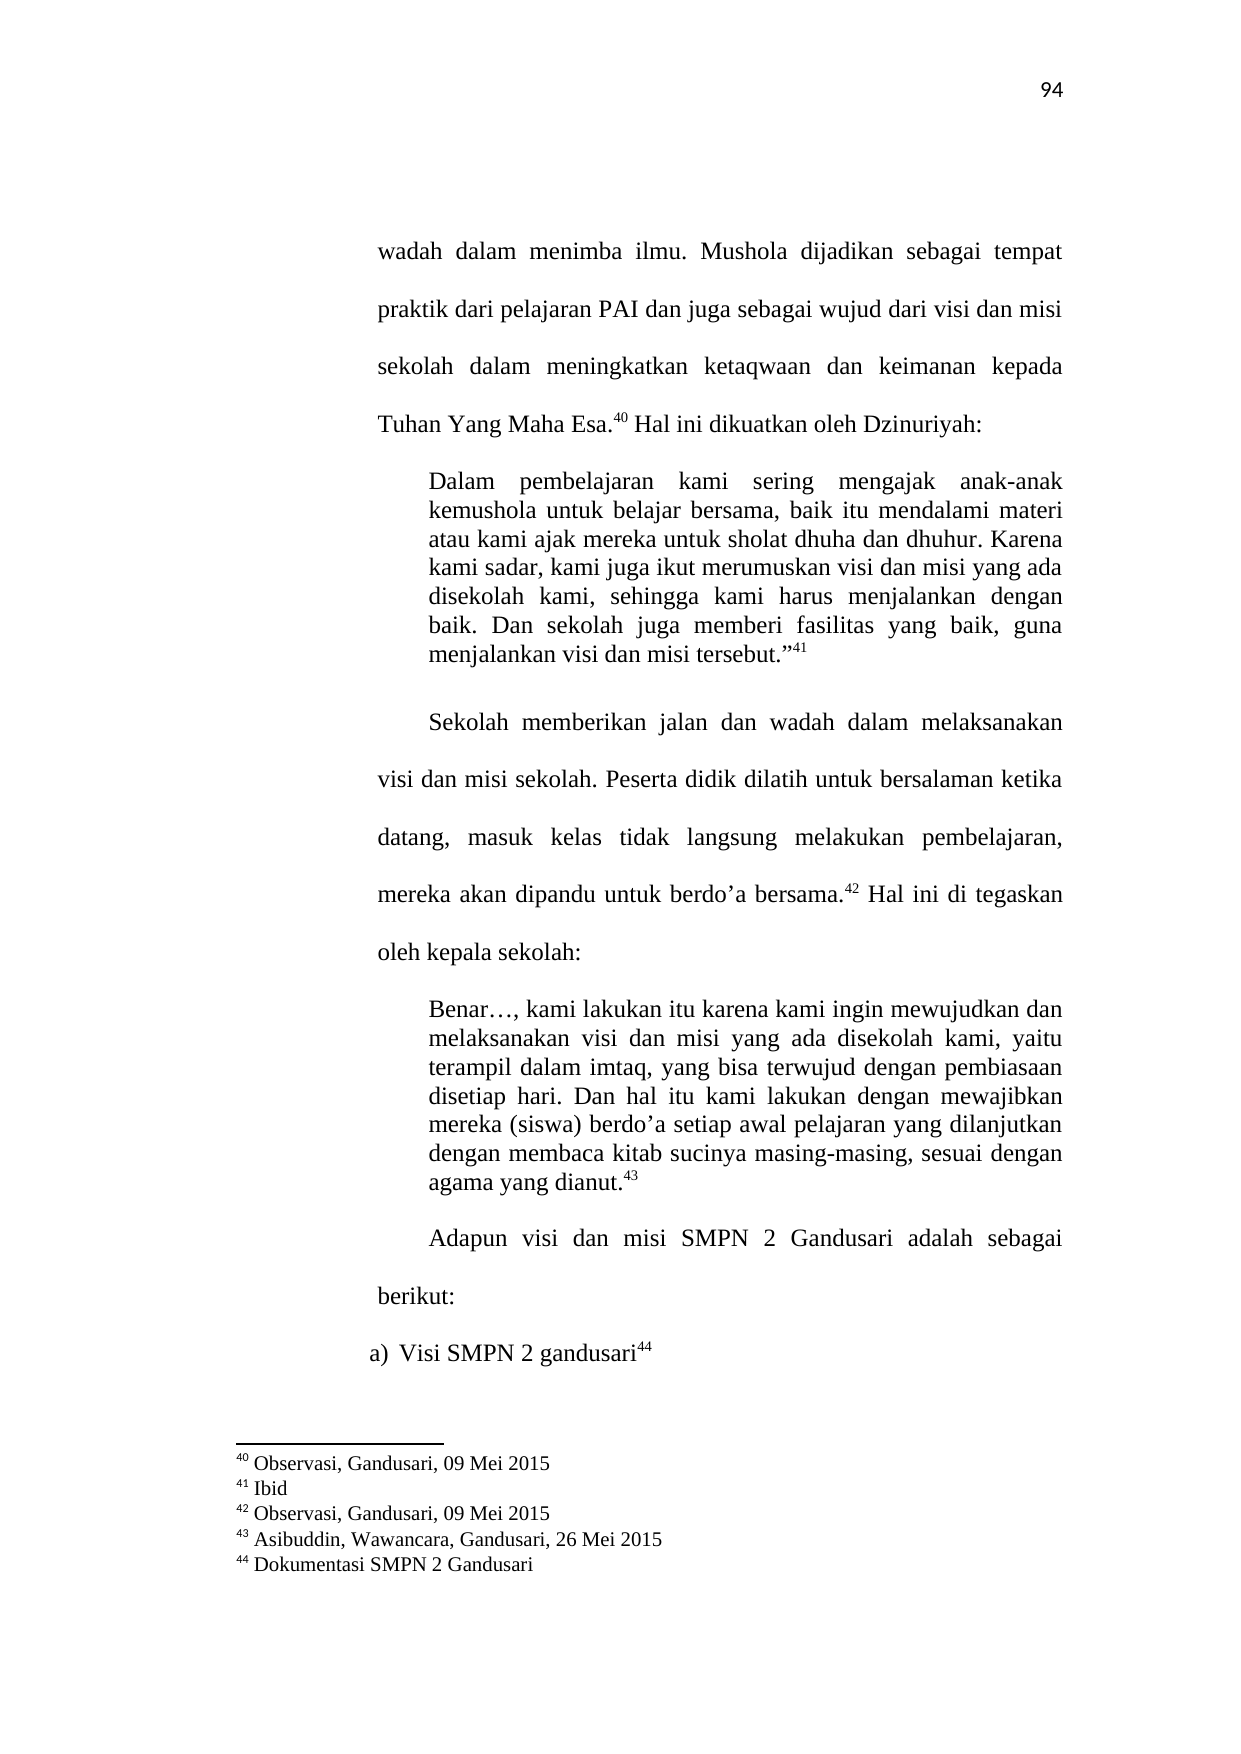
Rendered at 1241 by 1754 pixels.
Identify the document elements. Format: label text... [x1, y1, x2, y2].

list Visi SMPN 2 gandusari [369, 1338, 1063, 1367]
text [377, 236, 1063, 437]
text Sekolah memberikan jalan dan wadah dalam melaksanakan visi dan misi sekolah. Peserta didik dilatih untuk bersalaman ketika datang, masuk kelas tidak langsung melakukan pembelajaran, mereka akan dipandu untuk berdo’a bersama. Hal ini di tegaskan oleh kepala sekolah: [377, 707, 1063, 966]
text Dalam pembelajaran kami sering mengajak anak-anak kemushola untuk belajar bersama, baik itu mendalami materi atau kami ajak mereka untuk sholat dhuha dan dhuhur. Karena kami sadar, kami juga ikut merumuskan visi dan misi yang ada disekolah kami, sehingga kami harus menjalankan dengan baik. Dan sekolah juga memberi fasilitas yang baik, guna menjalankan visi dan misi tersebut.” [428, 466, 1063, 667]
text Adapun visi dan misi SMPN 2 Gandusari adalah sebagai berikut: [377, 1223, 1063, 1309]
text Benar…, kami lakukan itu karena kami ingin mewujudkan dan melaksanakan visi dan misi yang ada disekolah kami, yaitu terampil dalam imtaq, yang bisa terwujud dengan pembiasaan disetiap hari. Dan hal itu kami lakukan dengan mewajibkan mereka (siswa) berdo’a setiap awal pelajaran yang dilanjutkan dengan membaca kitab sucinya masing-masing, sesuai dengan agama yang dianut. [428, 994, 1063, 1196]
